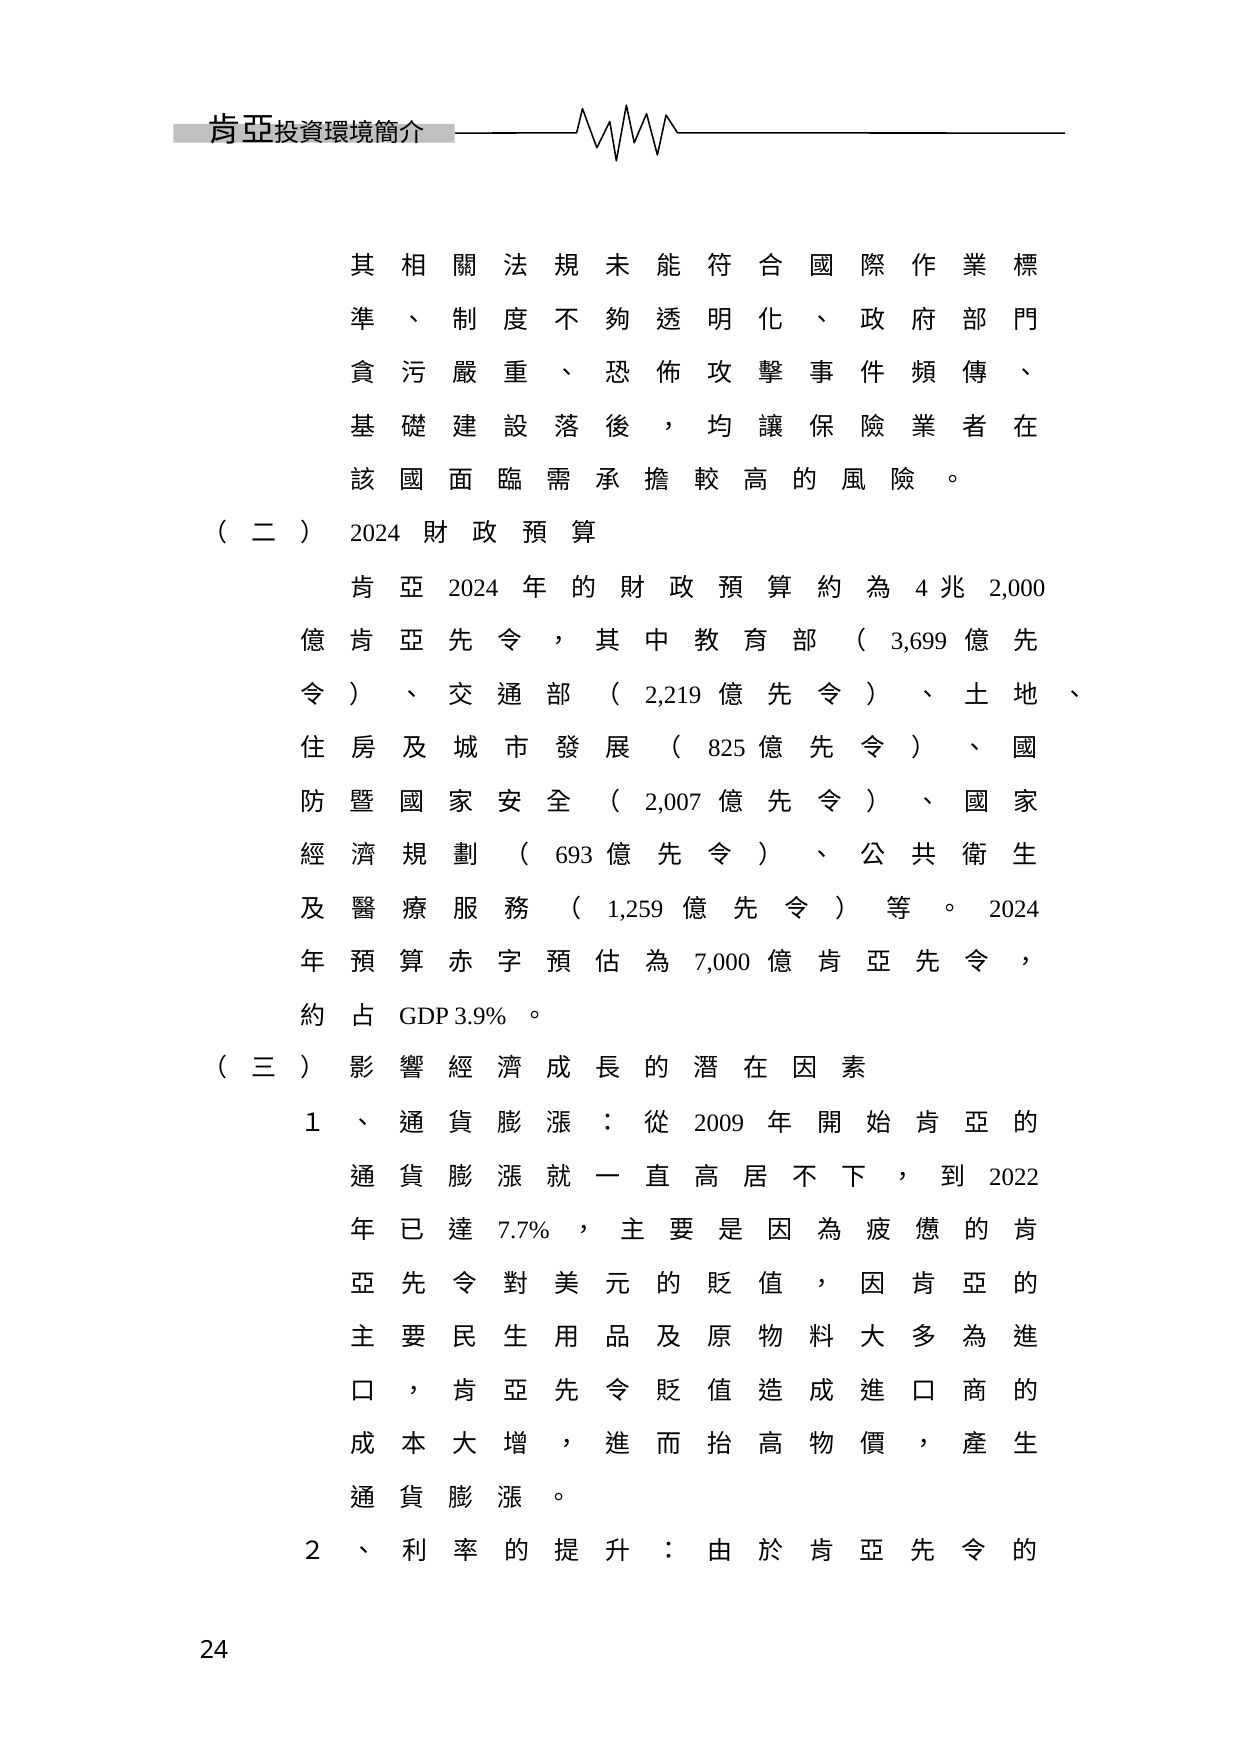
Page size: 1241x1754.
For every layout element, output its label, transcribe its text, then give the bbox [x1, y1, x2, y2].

text （二）2024財政預算 [202, 505, 1063, 558]
text 肯亞2024年的財政預算約為4兆2,000億肯亞先令，其中教育部（3,699億先令）、交通部（2,219億先令）、土地、住房及城市發展（825億先令）、國防暨國家安全（2,007億先令）、國家經濟規劃（693億先令）、公共衛生及醫療服務（1,259億先令）等。2024年預算赤字預估為7,000億肯亞先令，約占GDP 3.9%。 [276, 558, 1063, 1040]
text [276, 1522, 1063, 1576]
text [276, 237, 1063, 505]
text （三）影響經濟成長的潛在因素 [202, 1040, 1063, 1094]
text １、通貨膨漲：從2009年開始肯亞的通貨膨漲就一直高居不下，到2022年已達7.7%，主要是因為疲憊的肯亞先令對美元的貶值，因肯亞的主要民生用品及原物料大多為進口，肯亞先令貶值造成進口商的成本大增，進而抬高物價，產生通貨膨漲。 [276, 1094, 1063, 1522]
